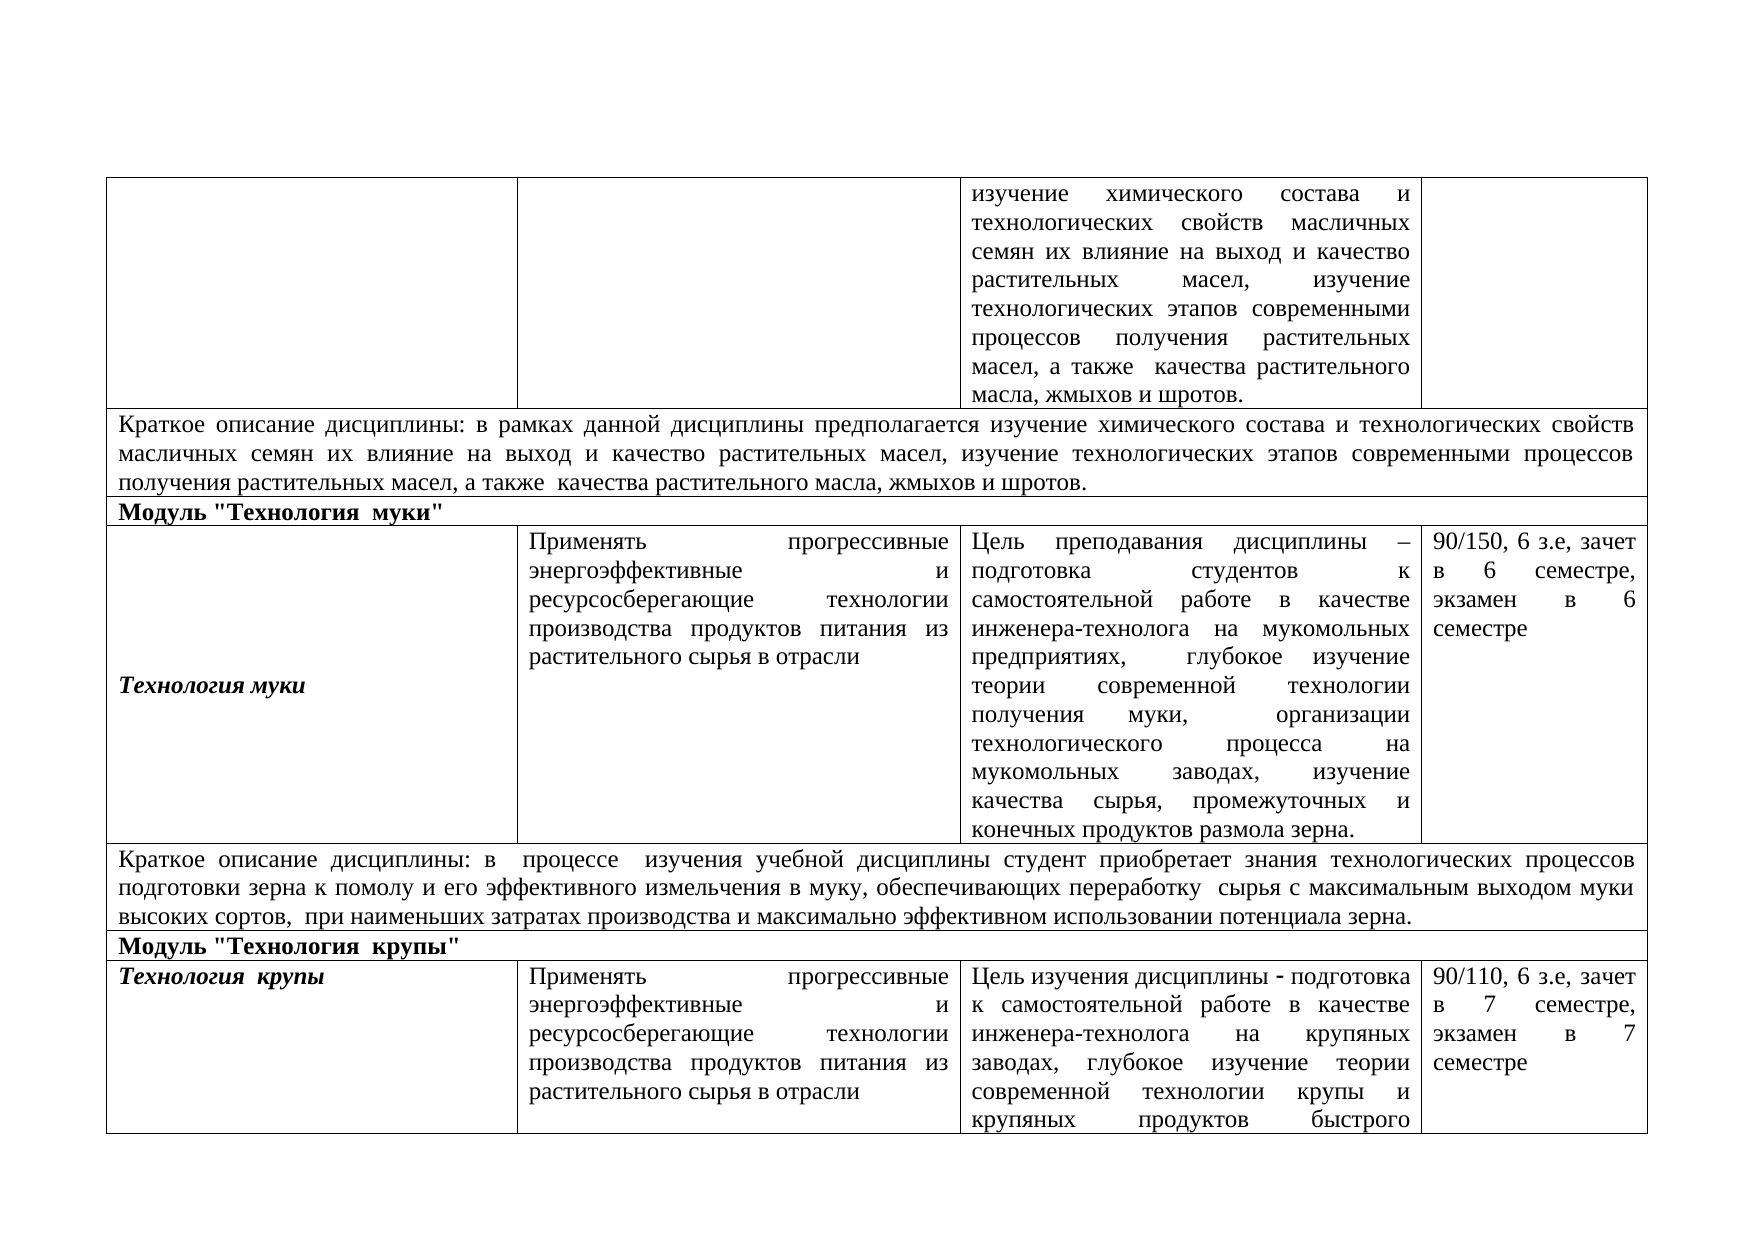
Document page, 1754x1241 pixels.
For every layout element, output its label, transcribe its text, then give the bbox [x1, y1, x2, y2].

table_cell Применять прогрессивные энергоэффективные и ресурсосберегающие технологии производства продуктов питания из растительного сырья в отрасли [518, 526, 960, 843]
table_cell Технология крупы [107, 961, 517, 1133]
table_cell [961, 961, 1421, 1133]
table_cell Модуль "Технология крупы" [107, 931, 1647, 960]
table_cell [1422, 961, 1647, 1133]
table_cell Модуль "Технология муки" [107, 497, 1647, 525]
table_cell Технология муки [107, 526, 517, 843]
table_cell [518, 961, 960, 1133]
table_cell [518, 178, 960, 408]
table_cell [107, 178, 517, 408]
table_cell Краткое описание дисциплины: в процессе изучения учебной дисциплины студент приобретает знания технологических процессов подготовки зерна к помолу и его эффективного измельчения в муку, обеспечивающих переработку сырья с максимальным выходом муки высоких сортов, при наименьших затратах производства и максимально эффективном использовании потенциала зерна. [107, 844, 1647, 930]
table_cell Цель преподавания дисциплины – подготовка студентов к самостоятельной работе в качестве инженера-технолога на мукомольных предприятиях, глубокое изучение теории современной технологии получения муки, организации технологического процесса на мукомольных заводах, изучение качества сырья, промежуточных и конечных продуктов размола зерна. [961, 526, 1421, 843]
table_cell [1422, 178, 1647, 408]
table_cell Краткое описание дисциплины: в рамках данной дисциплины предполагается изучение химического состава и технологических свойств масличных семян их влияние на выход и качество растительных масел, изучение технологических этапов современными процессов получения растительных масел, а также качества растительного масла, жмыхов и шротов. [107, 409, 1647, 496]
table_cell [961, 178, 1421, 408]
table_cell 90/150, 6 з.е, зачет в 6 семестре, экзамен в 6 семестре [1422, 526, 1647, 843]
